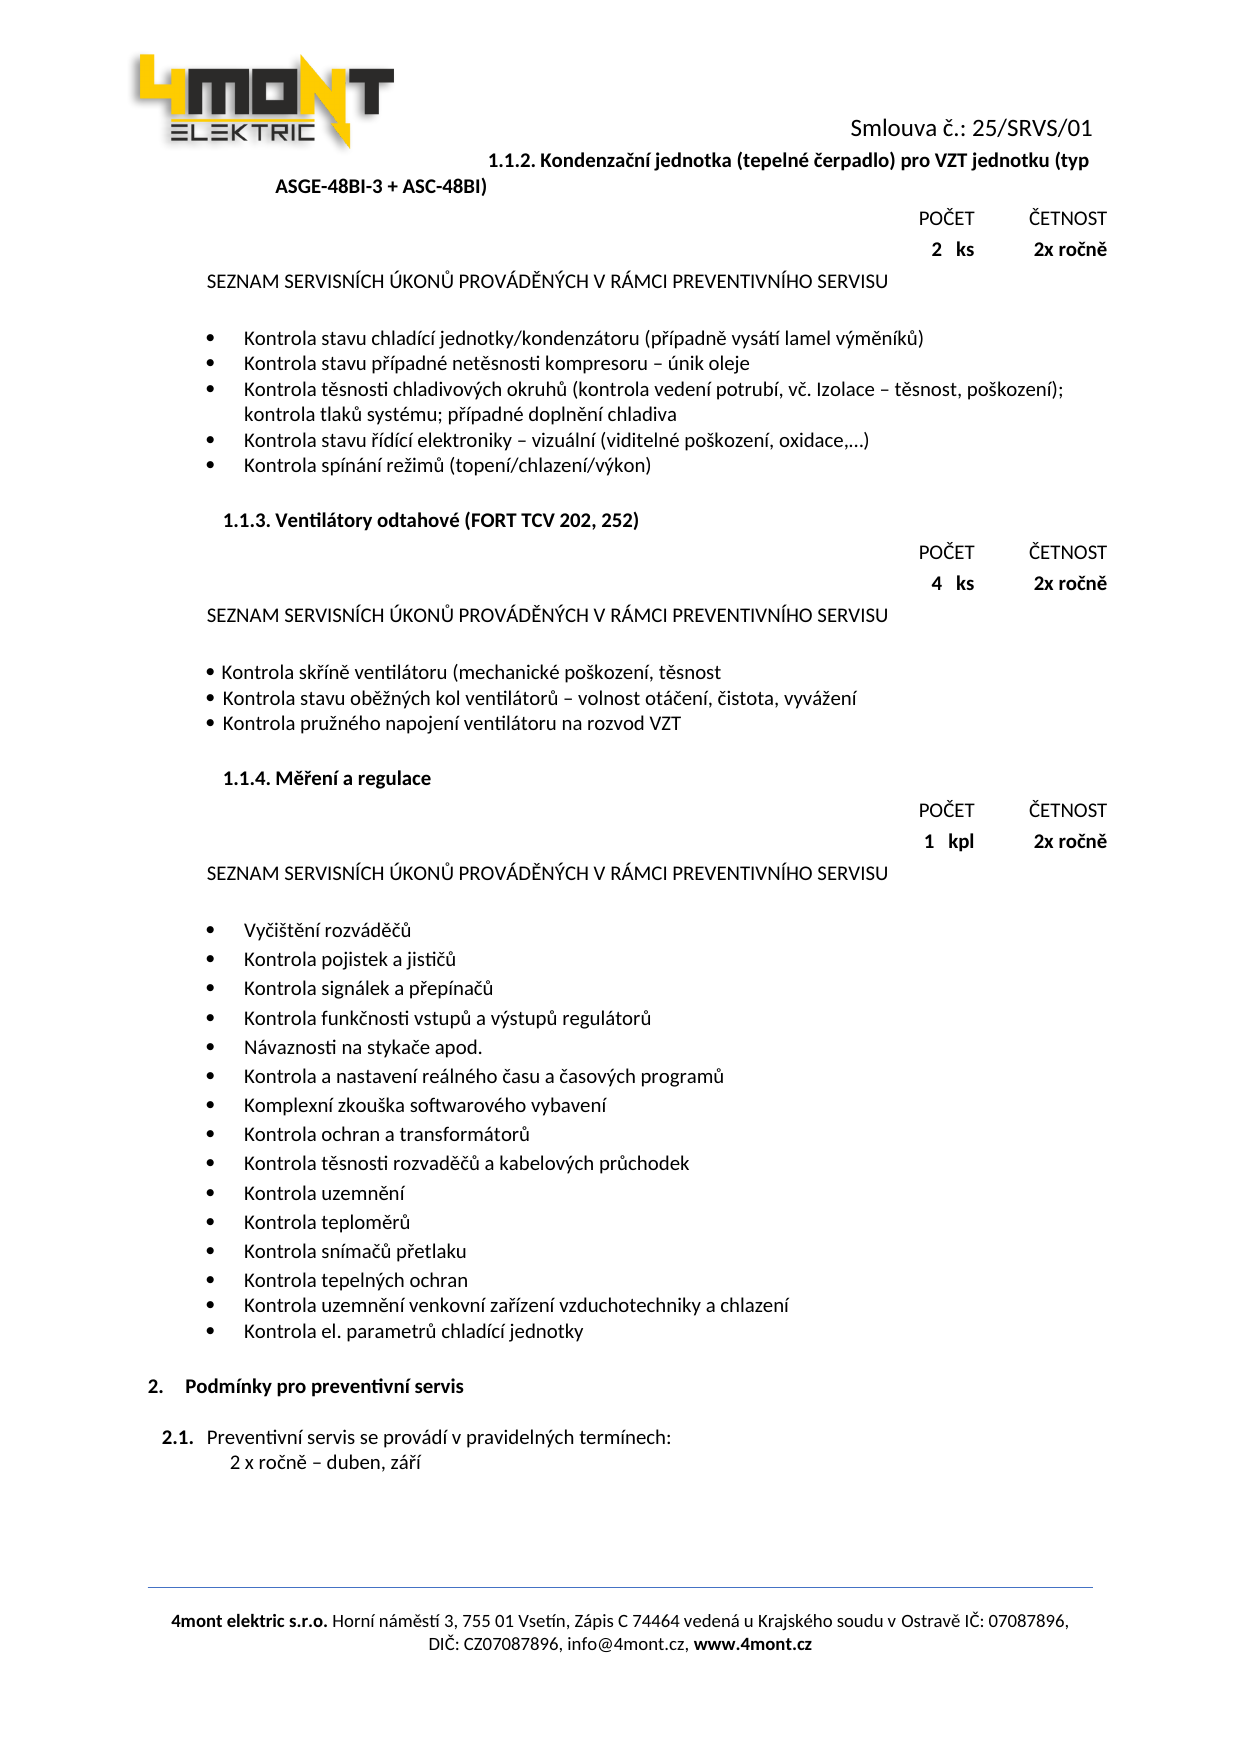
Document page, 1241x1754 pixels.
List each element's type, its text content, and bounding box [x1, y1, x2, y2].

list Podmínky pro preventivní servis [148, 1373, 1092, 1398]
list Kontrola stavu řídící elektroniky – vizuální (viditelné poškození, oxidace,…) [207, 427, 1093, 452]
list Kontrola pružného napojení ventilátoru na rozvod VZT [207, 710, 1093, 736]
list Vyčištění rozváděčů [207, 917, 1093, 943]
list Kontrola tepelných ochran [207, 1267, 1093, 1293]
text 2 ks 2x ročně [148, 236, 1093, 262]
list Měření a regulace [223, 765, 1092, 791]
list Kontrola funkčnosti vstupů a výstupů regulátorů [207, 1005, 1093, 1030]
list Kondenzační jednotka (tepelné čerpadlo) pro VZT jednotku (typ ASGE-48BI-3 + ASC-48BI) [223, 148, 1092, 198]
list Kontrola stavu případné netěsnosti kompresoru – únik oleje [207, 351, 1093, 376]
text 2 x ročně – duben, září [229, 1449, 1093, 1475]
list Návaznosti na stykače apod. [207, 1034, 1093, 1059]
list Kontrola uzemnění venkovní zařízení vzduchotechniky a chlazení [207, 1293, 1093, 1318]
text POČET ČETNOST [148, 797, 1093, 822]
list Kontrola těsnosti chladivových okruhů (kontrola vedení potrubí, vč. Izolace – těsnost, poškození); kontrola tlaků systému; případné doplnění chladiva [207, 376, 1093, 427]
list Kontrola stavu chladící jednotky/kondenzátoru (případně vysátí lamel výměníků) [207, 325, 1093, 351]
list Komplexní zkouška softwarového vybavení [207, 1092, 1093, 1118]
list Kontrola stavu oběžných kol ventilátorů – volnost otáčení, čistota, vyvážení [207, 685, 1093, 710]
text Seznam servisních úkonů prováděných v rámci preventivního servisu [148, 860, 1093, 886]
list Kontrola signálek a přepínačů [207, 976, 1093, 1001]
list Kontrola el. parametrů chladící jednotky [207, 1318, 1093, 1343]
text Seznam servisních úkonů prováděných v rámci preventivního servisu [148, 602, 1093, 628]
list Kontrola a nastavení reálného času a časových programů [207, 1063, 1093, 1088]
list Kontrola teploměrů [207, 1209, 1093, 1234]
list Kontrola ochran a transformátorů [207, 1121, 1093, 1147]
list Preventivní servis se provádí v pravidelných termínech: [162, 1424, 1092, 1449]
list Kontrola snímačů přetlaku [207, 1238, 1093, 1263]
list Kontrola těsnosti rozvaděčů a kabelových průchodek [207, 1151, 1093, 1176]
text 1 kpl 2x ročně [148, 828, 1093, 854]
text POČET ČETNOST [148, 205, 1093, 230]
text POČET ČETNOST [148, 539, 1093, 564]
list Kontrola pojistek a jističů [207, 946, 1093, 972]
list Kontrola spínání režimů (topení/chlazení/výkon) [207, 452, 1093, 478]
text Seznam servisních úkonů prováděných v rámci preventivního servisu [148, 268, 1093, 293]
list Kontrola uzemnění [207, 1180, 1093, 1205]
text 4 ks 2x ročně [148, 571, 1093, 596]
picture [140, 54, 394, 149]
list Ventilátory odtahové (FORT TCV 202, 252) [223, 507, 1092, 533]
list Kontrola skříně ventilátoru (mechanické poškození, těsnost [207, 659, 1093, 685]
